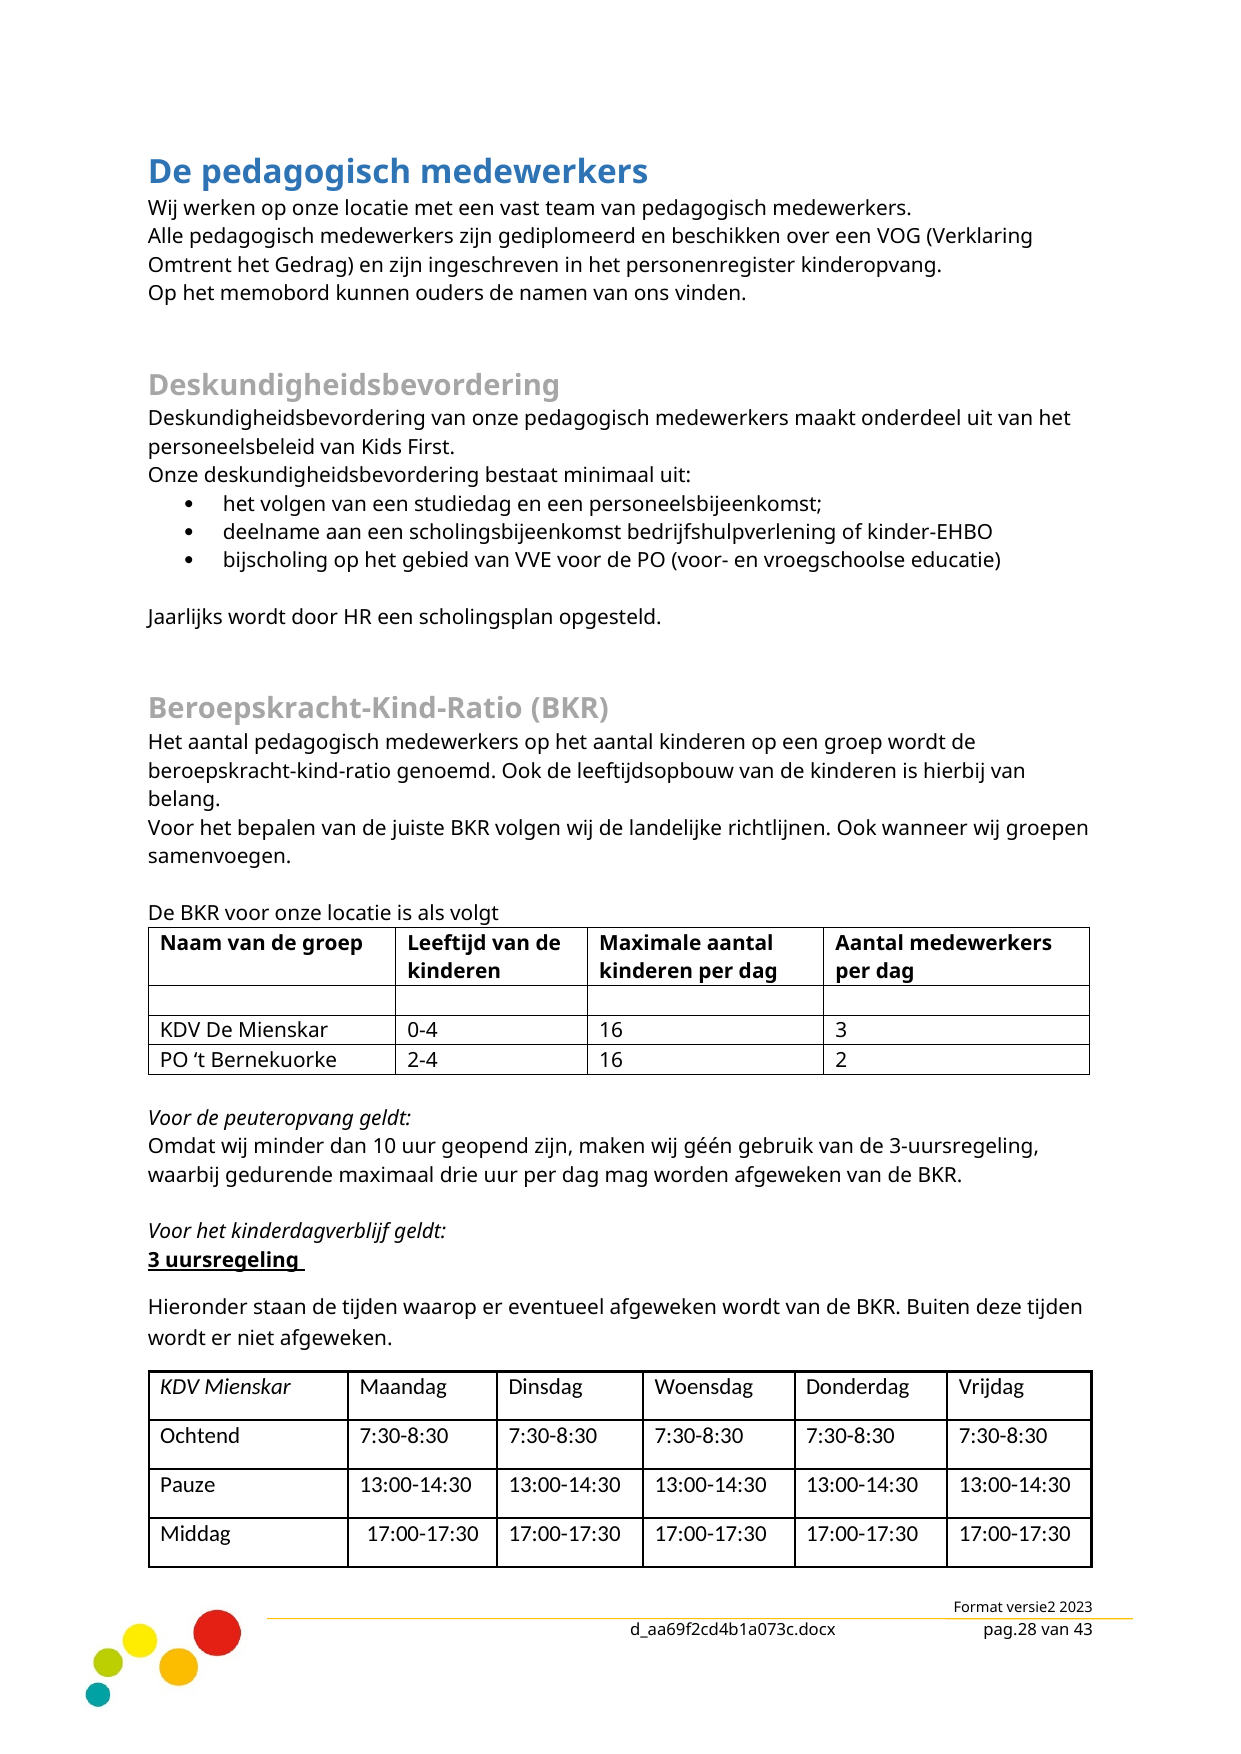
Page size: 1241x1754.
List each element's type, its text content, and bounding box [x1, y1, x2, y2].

table_cell 17:00-17:30 [349, 1519, 496, 1566]
table_cell 16 [588, 1045, 823, 1073]
table_header Maandag [349, 1373, 496, 1419]
text Voor het kinderdagverblijf geldt: [148, 1217, 1092, 1245]
text Alle pedagogisch medewerkers zijn gediplomeerd en beschikken over een VOG (Verklaring Omtrent het Gedrag) en zijn ingeschreven in het personenregister kinderopvang. [148, 222, 1092, 278]
text Hieronder staan de tijden waarop er eventueel afgeweken wordt van de BKR. Buiten deze tijden wordt er niet afgeweken. [148, 1292, 1092, 1351]
text Het aantal pedagogisch medewerkers op het aantal kinderen op een groep wordt de beroepskracht-kind-ratio genoemd. Ook de leeftijdsopbouw van de kinderen is hierbij van belang. [148, 727, 1092, 813]
text Omdat wij minder dan 10 uur geopend zijn, maken wij géén gebruik van de 3-uursregeling, waarbij gedurende maximaal drie uur per dag mag worden afgeweken van de BKR. [148, 1131, 1092, 1188]
table_cell [824, 986, 1089, 1014]
table_cell Middag [150, 1519, 347, 1566]
text Voor de peuteropvang geldt: [148, 1103, 1092, 1131]
text Deskundigheidsbevordering van onze pedagogisch medewerkers maakt onderdeel uit van het personeelsbeleid van Kids First. [148, 403, 1092, 460]
table_header Leeftijd van de kinderen [396, 928, 587, 985]
table_cell 7:30-8:30 [349, 1421, 496, 1468]
table_header Donderdag [796, 1373, 946, 1419]
list het volgen van een studiedag en een personeelsbijeenkomst; [185, 489, 1092, 517]
table_header Aantal medewerkers per dag [824, 928, 1089, 985]
table_header Maximale aantal kinderen per dag [588, 928, 823, 985]
text 3 uursregeling [148, 1245, 1092, 1273]
text Voor het bepalen van de juiste BKR volgen wij de landelijke richtlijnen. Ook wanneer wij groepen samenvoegen. [148, 813, 1092, 870]
table_cell 16 [588, 1016, 823, 1044]
table_cell 13:00-14:30 [644, 1470, 794, 1517]
table_cell 2-4 [396, 1045, 587, 1073]
table_cell 2 [824, 1045, 1089, 1073]
table_header Naam van de groep [149, 928, 395, 985]
table_header KDV Mienskar [150, 1373, 347, 1419]
text Wij werken op onze locatie met een vast team van pedagogisch medewerkers. [148, 193, 1092, 222]
table_cell 13:00-14:30 [796, 1470, 946, 1517]
table_cell 7:30-8:30 [796, 1421, 946, 1468]
text Op het memobord kunnen ouders de namen van ons vinden. [148, 278, 1092, 307]
table_cell 13:00-14:30 [349, 1470, 496, 1517]
table_cell 0-4 [396, 1016, 587, 1044]
table_cell [149, 986, 395, 1014]
table_cell 7:30-8:30 [948, 1421, 1090, 1468]
table_cell Pauze [150, 1470, 347, 1517]
table_cell Ochtend [150, 1421, 347, 1468]
table_header Dinsdag [498, 1373, 642, 1419]
table_cell KDV De Mienskar [149, 1016, 395, 1044]
picture [67, 1604, 257, 1712]
table_cell 17:00-17:30 [796, 1519, 946, 1566]
table_cell 13:00-14:30 [498, 1470, 642, 1517]
text Jaarlijks wordt door HR een scholingsplan opgesteld. [148, 602, 1092, 631]
list bijscholing op het gebied van VVE voor de PO (voor- en vroegschoolse educatie) [185, 546, 1092, 574]
table_cell 13:00-14:30 [948, 1470, 1090, 1517]
table_cell 17:00-17:30 [644, 1519, 794, 1566]
table_header Woensdag [644, 1373, 794, 1419]
table_cell [396, 986, 587, 1014]
subtitle De pedagogisch medewerkers [148, 148, 1092, 193]
table_header Vrijdag [948, 1373, 1090, 1419]
table_cell 17:00-17:30 [948, 1519, 1090, 1566]
subtitle Deskundigheidsbevordering [148, 364, 1092, 403]
table_cell 7:30-8:30 [644, 1421, 794, 1468]
text Onze deskundigheidsbevordering bestaat minimaal uit: [148, 460, 1092, 489]
table_cell 17:00-17:30 [498, 1519, 642, 1566]
table_cell 3 [824, 1016, 1089, 1044]
table_cell PO ‘t Bernekuorke [149, 1045, 395, 1073]
text De BKR voor onze locatie is als volgt [148, 898, 1092, 927]
list deelname aan een scholingsbijeenkomst bedrijfshulpverlening of kinder-EHBO [185, 517, 1092, 546]
subtitle Beroepskracht-Kind-Ratio (BKR) [148, 688, 1092, 727]
table_cell 7:30-8:30 [498, 1421, 642, 1468]
table_cell [588, 986, 823, 1014]
